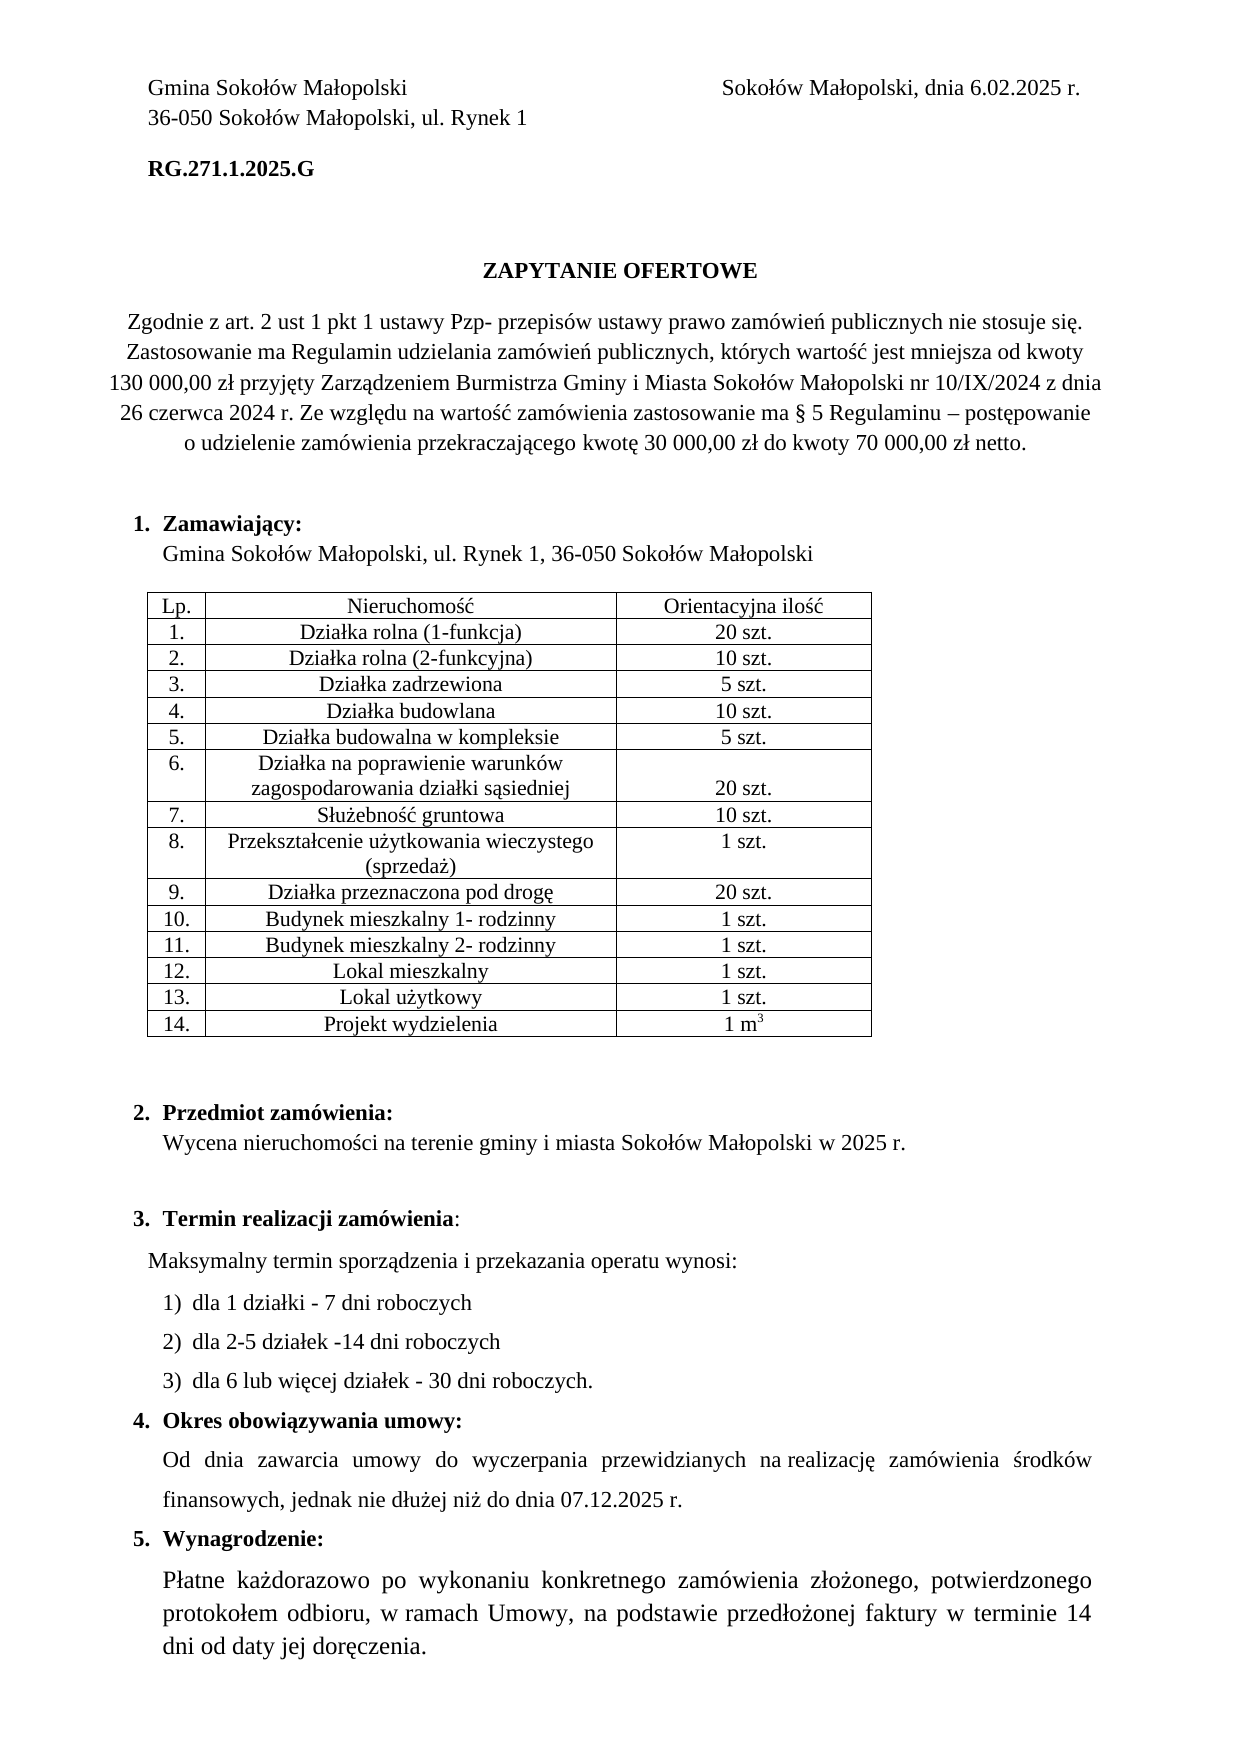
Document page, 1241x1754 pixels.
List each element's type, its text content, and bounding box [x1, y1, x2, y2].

list Wycena nieruchomości na terenie gminy i miasta Sokołów Małopolski w 2025 r. [162, 1129, 1093, 1156]
table_cell Służebność gruntowa [206, 802, 616, 827]
table_cell 7. [148, 802, 205, 827]
table_cell 5 szt. [617, 671, 871, 697]
table_cell Lokal mieszkalny [206, 958, 616, 983]
table_cell 14. [148, 1011, 205, 1036]
table_cell Budynek mieszkalny 1- rodzinny [206, 906, 616, 931]
table_header Lp. [148, 593, 205, 618]
table_cell 1 m3 [617, 1011, 871, 1036]
table_cell 10. [148, 906, 205, 931]
table_cell Działka zadrzewiona [206, 671, 616, 697]
table_cell 11. [148, 932, 205, 957]
list Okres obowiązywania umowy: [133, 1407, 1093, 1433]
table_cell 1 szt. [617, 984, 871, 1009]
table_cell Działka na poprawienie warunków zagospodarowania działki sąsiedniej [206, 750, 616, 801]
text Zgodnie z art. 2 ust 1 pkt 1 ustawy Pzp- przepisów ustawy prawo zamówień publicznych nie stosuje się. Zastosowanie ma Regulamin udzielania zamówień publicznych, których wartość jest mniejsza od kwoty 130 000,00 zł przyjęty Zarządzeniem Burmistrza Gminy i Miasta Sokołów Małopolski nr 10/IX/2024 z dnia 26 czerwca 2024 r. Ze względu na wartość zamówienia zastosowanie ma § 5 Regulaminu – postępowanie o udzielenie zamówienia przekraczającego kwotę 30 000,00 zł do kwoty 70 000,00 zł netto. [103, 308, 1107, 455]
table_cell Działka rolna (2-funkcyjna) [206, 645, 616, 670]
list dla 1 działki - 7 dni roboczych [162, 1289, 1093, 1315]
table_cell Działka budowalna w kompleksie [206, 724, 616, 749]
table_cell 1. [148, 619, 205, 644]
table_cell 5. [148, 724, 205, 749]
table_cell 12. [148, 958, 205, 983]
list Wynagrodzenie: [133, 1526, 1093, 1552]
table_cell Projekt wydzielenia [206, 1011, 616, 1036]
list Termin realizacji zamówienia: [133, 1205, 1093, 1231]
table_cell Działka przeznaczona pod drogę [206, 879, 616, 904]
table_cell 1 szt. [617, 828, 871, 878]
table_cell Przekształcenie użytkowania wieczystego (sprzedaż) [206, 828, 616, 878]
table_cell 10 szt. [617, 802, 871, 827]
table_cell 4. [148, 698, 205, 723]
table_cell 1 szt. [617, 932, 871, 957]
table_cell Budynek mieszkalny 2- rodzinny [206, 932, 616, 957]
list Przedmiot zamówienia: [133, 1099, 1093, 1126]
table_cell Działka budowlana [206, 698, 616, 723]
list Płatne każdorazowo po wykonaniu konkretnego zamówienia złożonego, potwierdzonego protokołem odbioru, w ramach Umowy, na podstawie przedłożonej faktury w terminie 14 dni od daty jej doręczenia. [162, 1565, 1093, 1660]
list dla 6 lub więcej działek - 30 dni roboczych. [162, 1368, 1093, 1394]
table_cell 20 szt. [617, 750, 871, 801]
table_cell 10 szt. [617, 698, 871, 723]
table_cell 2. [148, 645, 205, 670]
list dla 2-5 działek -14 dni roboczych [162, 1328, 1093, 1354]
table_cell 1 szt. [617, 958, 871, 983]
table_cell Działka rolna (1-funkcja) [206, 619, 616, 644]
text Maksymalny termin sporządzenia i przekazania operatu wynosi: [148, 1247, 1093, 1273]
table_header Orientacyjna ilość [617, 593, 871, 618]
text Gmina Sokołów Małopolski Sokołów Małopolski, dnia 6.02.2025 r. 36-050 Sokołów Małopolski, ul. Rynek 1 [148, 74, 1093, 130]
text RG.271.1.2025.G [148, 155, 1093, 181]
table_cell 9. [148, 879, 205, 904]
table_header Nieruchomość [206, 593, 616, 618]
table_cell 13. [148, 984, 205, 1009]
table_cell Lokal użytkowy [206, 984, 616, 1009]
list Zamawiający: [133, 510, 1093, 537]
table_cell 20 szt. [617, 619, 871, 644]
list Gmina Sokołów Małopolski, ul. Rynek 1, 36-050 Sokołów Małopolski [162, 541, 1093, 567]
table_cell 3. [148, 671, 205, 697]
table_cell 5 szt. [617, 724, 871, 749]
list Od dnia zawarcia umowy do wyczerpania przewidzianych na realizację zamówienia środków finansowych, jednak nie dłużej niż do dnia 07.12.2025 r. [162, 1447, 1093, 1512]
table_cell 10 szt. [617, 645, 871, 670]
text ZAPYTANIE OFERTOWE [148, 257, 1093, 283]
table_cell 1 szt. [617, 906, 871, 931]
table_cell 8. [148, 828, 205, 878]
table_cell 20 szt. [617, 879, 871, 904]
table_cell 6. [148, 750, 205, 801]
